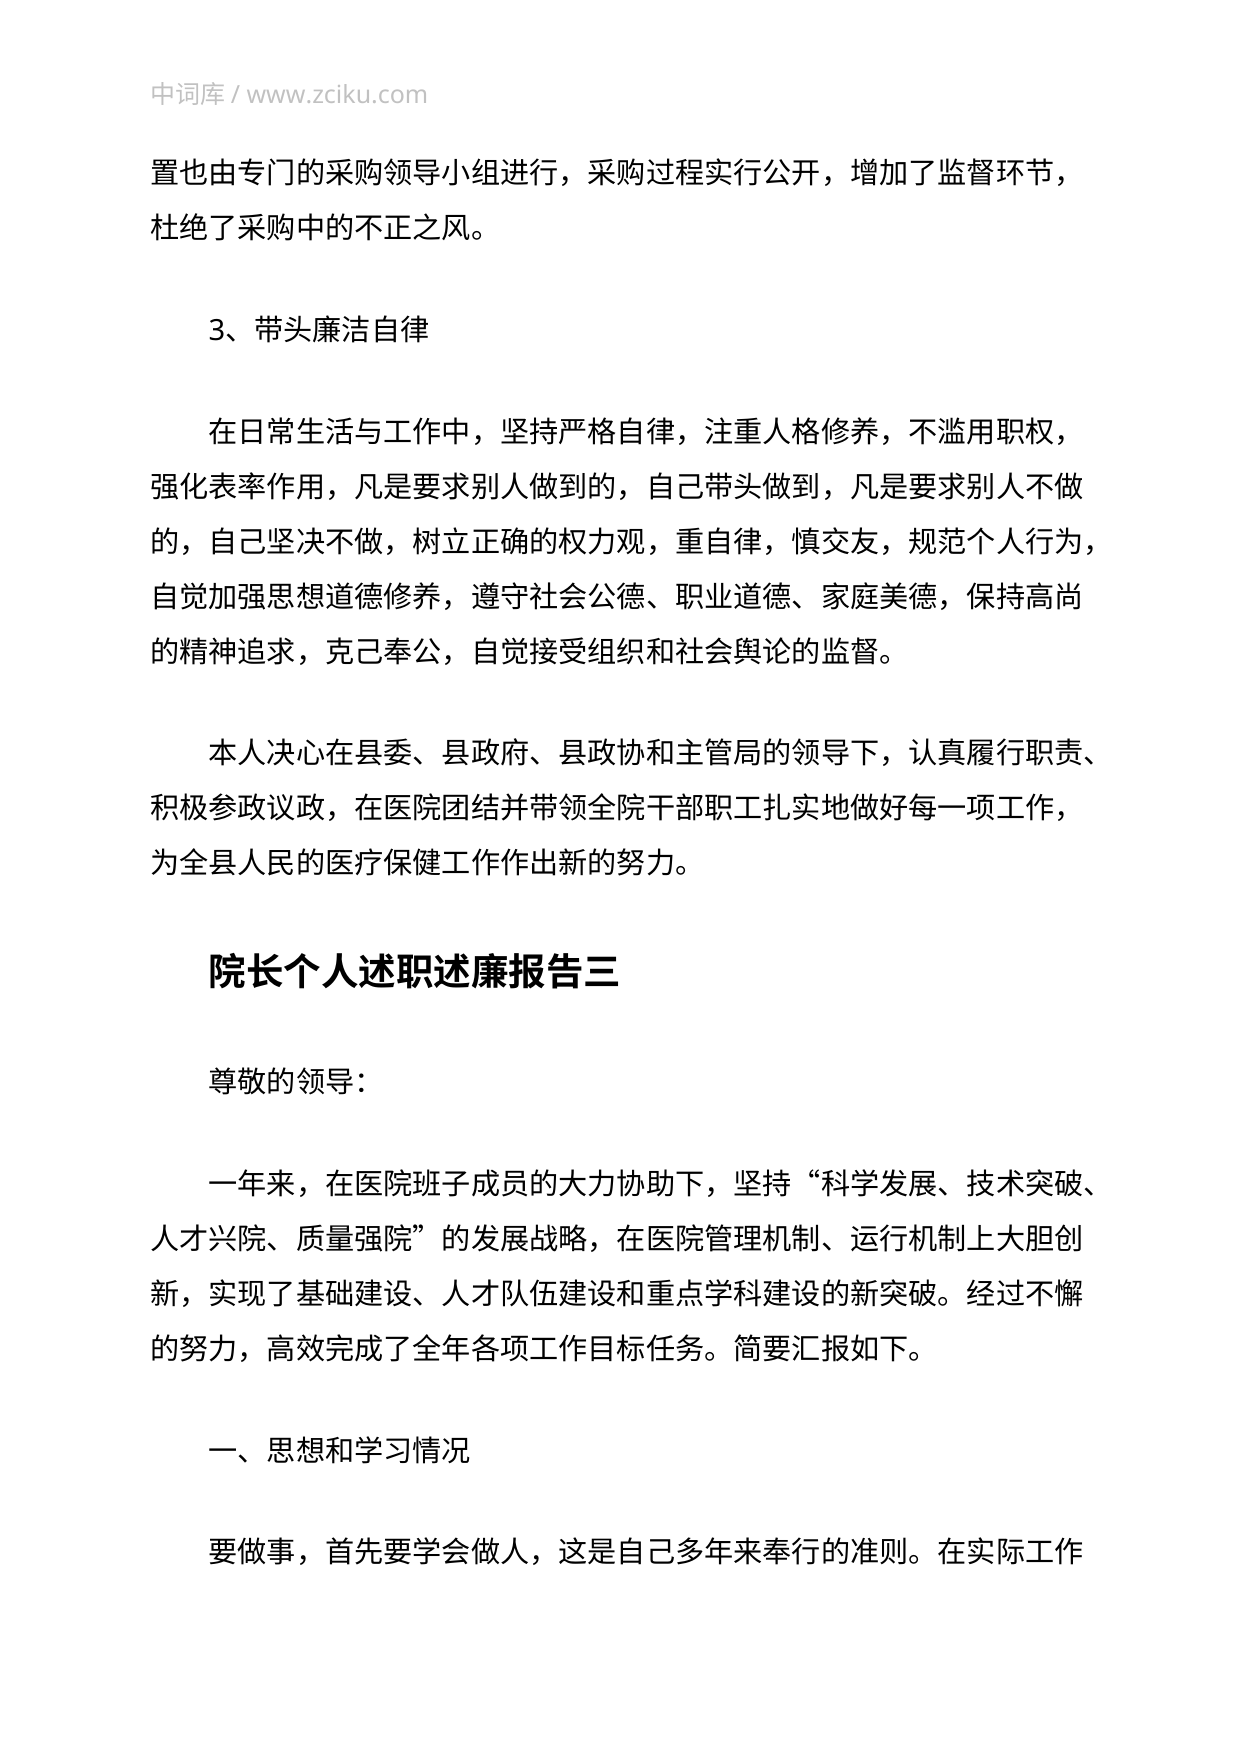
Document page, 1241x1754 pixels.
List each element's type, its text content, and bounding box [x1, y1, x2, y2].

text 3、带头廉洁自律 [150, 307, 1090, 349]
text 一、思想和学习情况 [150, 1427, 1090, 1469]
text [150, 1529, 1090, 1571]
text 本人决心在县委、县政府、县政协和主管局的领导下，认真履行职责、积极参政议政，在医院团结并带领全院干部职工扎实地做好每一项工作，为全县人民的医疗保健工作作出新的努力。 [150, 730, 1090, 882]
text 在日常生活与工作中，坚持严格自律，注重人格修养，不滥用职权，强化表率作用，凡是要求别人做到的，自己带头做到，凡是要求别人不做的，自己坚决不做，树立正确的权力观，重自律，慎交友，规范个人行为，自觉加强思想道德修养，遵守社会公德、职业道德、家庭美德，保持高尚的精神追求，克己奉公，自觉接受组织和社会舆论的监督。 [150, 409, 1090, 671]
text 院长个人述职述廉报告三 [150, 942, 1090, 996]
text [150, 150, 1090, 247]
text 尊敬的领导： [150, 1059, 1090, 1101]
text 一年来，在医院班子成员的大力协助下，坚持“科学发展、技术突破、人才兴院、质量强院”的发展战略，在医院管理机制、运行机制上大胆创新，实现了基础建设、人才队伍建设和重点学科建设的新突破。经过不懈的努力，高效完成了全年各项工作目标任务。简要汇报如下。 [150, 1161, 1090, 1368]
